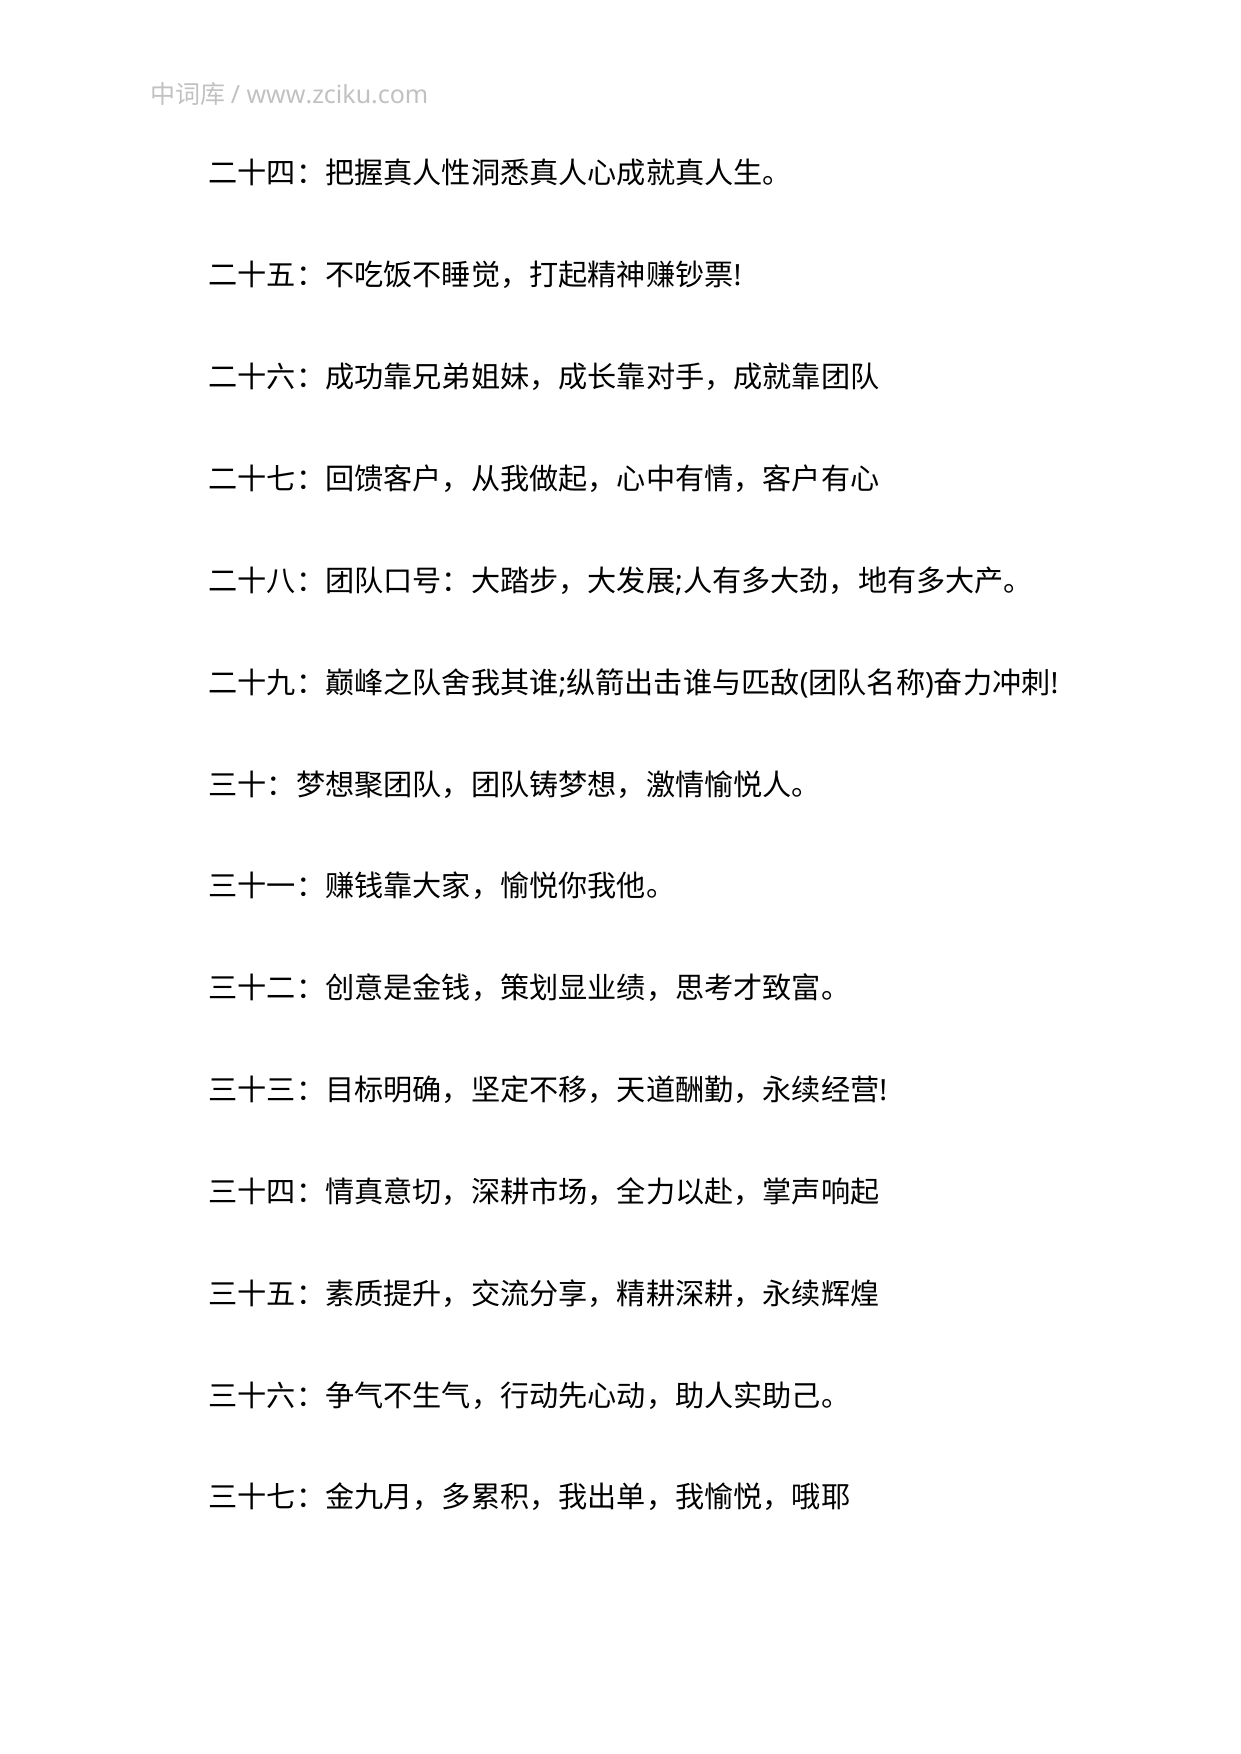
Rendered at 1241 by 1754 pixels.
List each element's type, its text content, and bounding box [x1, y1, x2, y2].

text 三十一：赚钱靠大家，愉悦你我他。 [150, 863, 1090, 905]
text 二十九：巅峰之队舍我其谁;纵箭出击谁与匹敌(团队名称)奋力冲刺! [150, 659, 1090, 702]
text 三十：梦想聚团队，团队铸梦想，激情愉悦人。 [150, 761, 1090, 803]
text 三十七：金九月，多累积，我出单，我愉悦，哦耶 [150, 1474, 1090, 1516]
text 三十三：目标明确，坚定不移，天道酬勤，永续经营! [150, 1067, 1090, 1109]
text 二十四：把握真人性洞悉真人心成就真人生。 [150, 150, 1090, 192]
text 三十六：争气不生气，行动先心动，助人实助己。 [150, 1372, 1090, 1414]
text 二十七：回馈客户，从我做起，心中有情，客户有心 [150, 456, 1090, 498]
text 二十八：团队口号：大踏步，大发展;人有多大劲，地有多大产。 [150, 557, 1090, 600]
text 二十六：成功靠兄弟姐妹，成长靠对手，成就靠团队 [150, 354, 1090, 396]
text 二十五：不吃饭不睡觉，打起精神赚钞票! [150, 252, 1090, 294]
text 三十二：创意是金钱，策划显业绩，思考才致富。 [150, 965, 1090, 1007]
text 三十五：素质提升，交流分享，精耕深耕，永续辉煌 [150, 1270, 1090, 1313]
text 三十四：情真意切，深耕市场，全力以赴，掌声响起 [150, 1168, 1090, 1211]
